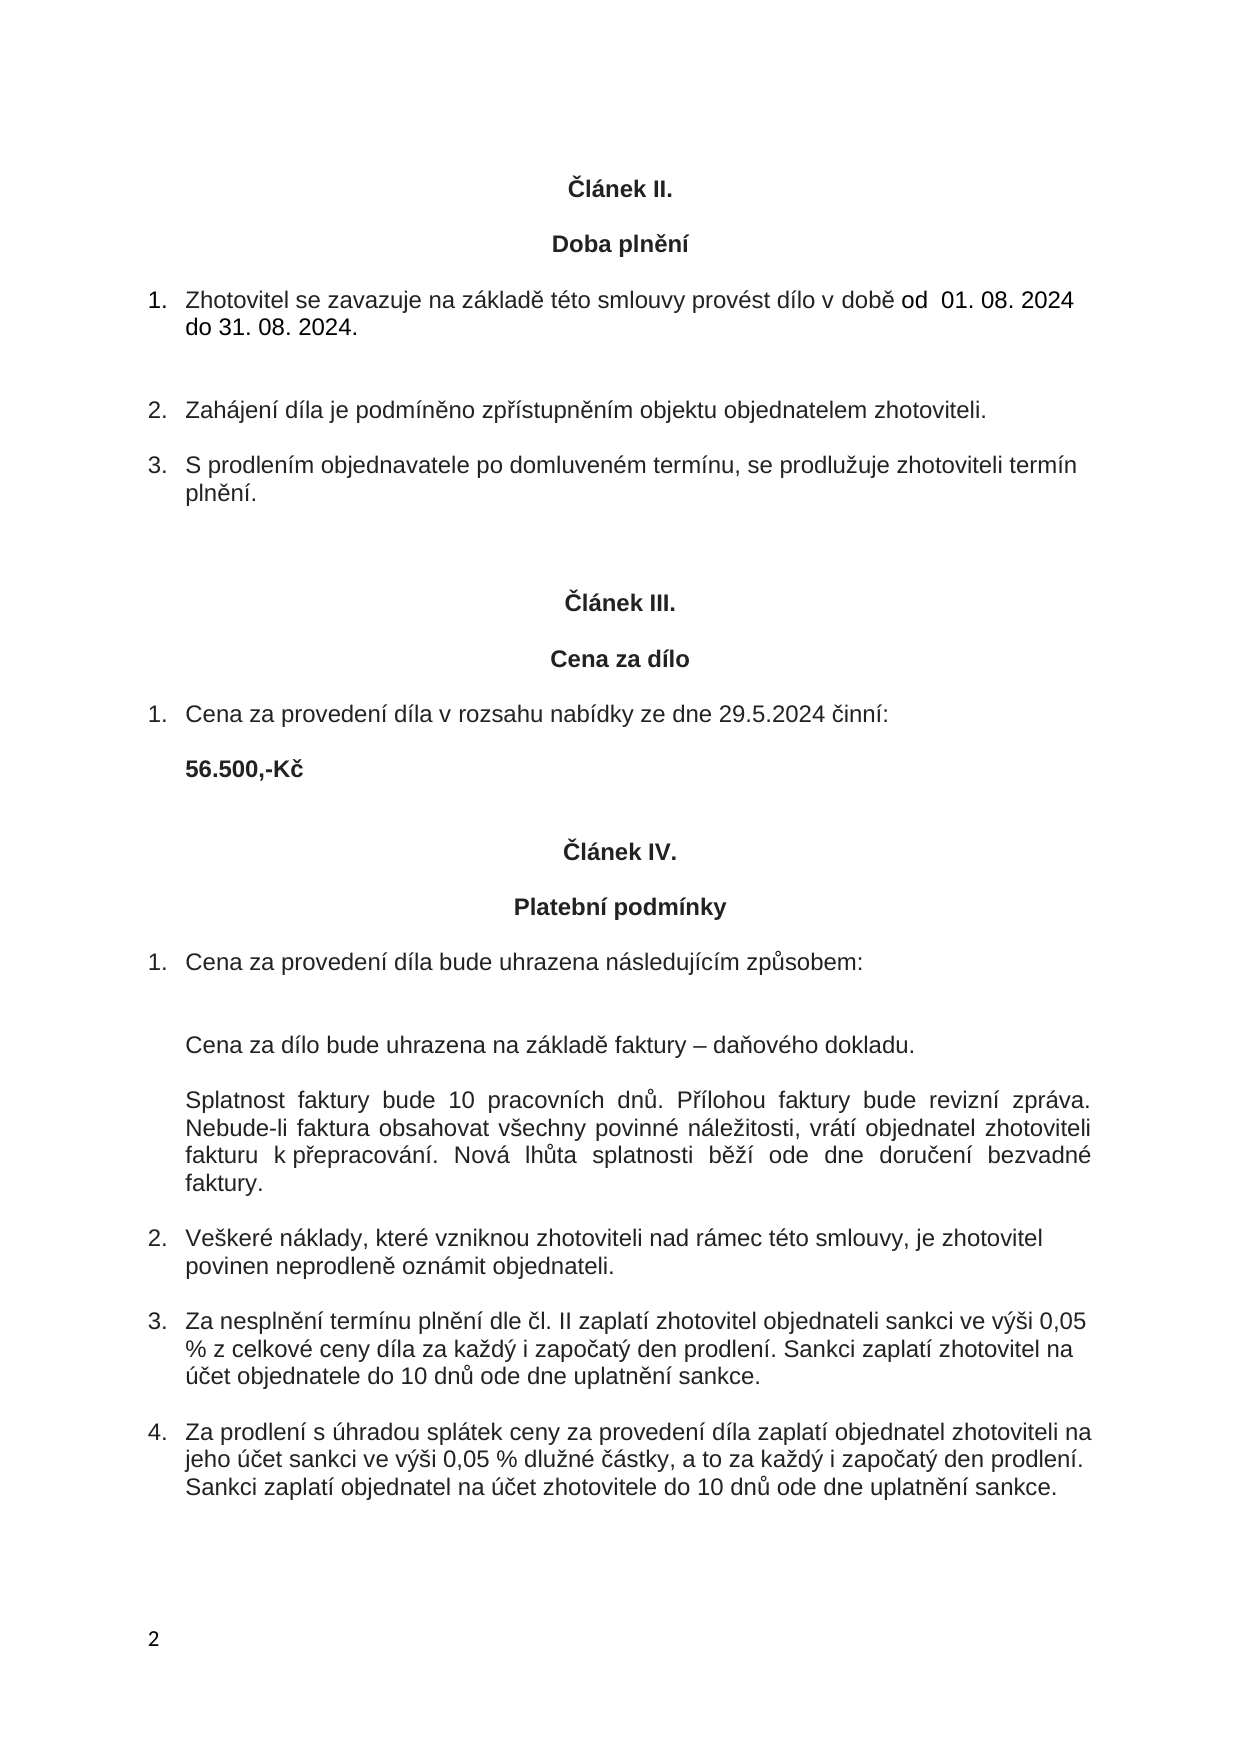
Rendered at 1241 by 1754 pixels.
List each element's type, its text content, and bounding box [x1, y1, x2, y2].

text Cena za dílo [148, 644, 1093, 672]
list Zhotovitel se zavazuje na základě této smlouvy provést dílo v době od 01. 08. 2024 do 31. 08. 2024. [148, 286, 1093, 341]
text Platební podmínky [148, 893, 1093, 921]
list Veškeré náklady, které vzniknou zhotoviteli nad rámec této smlouvy, je zhotovitel [148, 1224, 1093, 1252]
list S prodlením objednavatele po domluveném termínu, se prodlužuje zhotoviteli termín plnění. [148, 451, 1093, 506]
text Cena za dílo bude uhrazena na základě faktury – daňového dokladu. [185, 1031, 1093, 1058]
text Článek IV. [148, 838, 1093, 865]
list Za nesplnění termínu plnění dle čl. II zaplatí zhotovitel objednateli sankci ve výši 0,05 % z celkové ceny díla za každý i započatý den prodlení. Sankci zaplatí zhotovitel na [148, 1307, 1093, 1362]
list Cena za provedení díla v rozsahu nabídky ze dne 29.5.2024 činní: [148, 700, 1093, 727]
list povinen neprodleně oznámit objednateli. [185, 1252, 1093, 1279]
list Cena za provedení díla bude uhrazena následujícím způsobem: [148, 948, 1093, 976]
text 56.500,-Kč [185, 755, 1093, 782]
list Za prodlení s úhradou splátek ceny za provedení díla zaplatí objednatel zhotoviteli na jeho účet sankci ve výši 0,05 % dlužné částky, a to za každý i započatý den prodlení. [148, 1417, 1093, 1473]
text Článek II. [148, 175, 1093, 203]
list Zahájení díla je podmíněno zpřístupněním objektu objednatelem zhotoviteli. [148, 396, 1093, 424]
list Sankci zaplatí objednatel na účet zhotovitele do 10 dnů ode dne uplatnění sankce. [185, 1473, 1093, 1500]
text Doba plnění [148, 230, 1093, 258]
text Splatnost faktury bude 10 pracovních dnů. Přílohou faktury bude revizní zpráva. Nebude-li faktura obsahovat všechny povinné náležitosti, vrátí objednatel zhotoviteli fakturu k přepracování. Nová lhůta splatnosti běží ode dne doručení bezvadné faktury. [185, 1086, 1093, 1197]
list účet objednatele do 10 dnů ode dne uplatnění sankce. [185, 1362, 1093, 1390]
text Článek III. [148, 589, 1093, 617]
